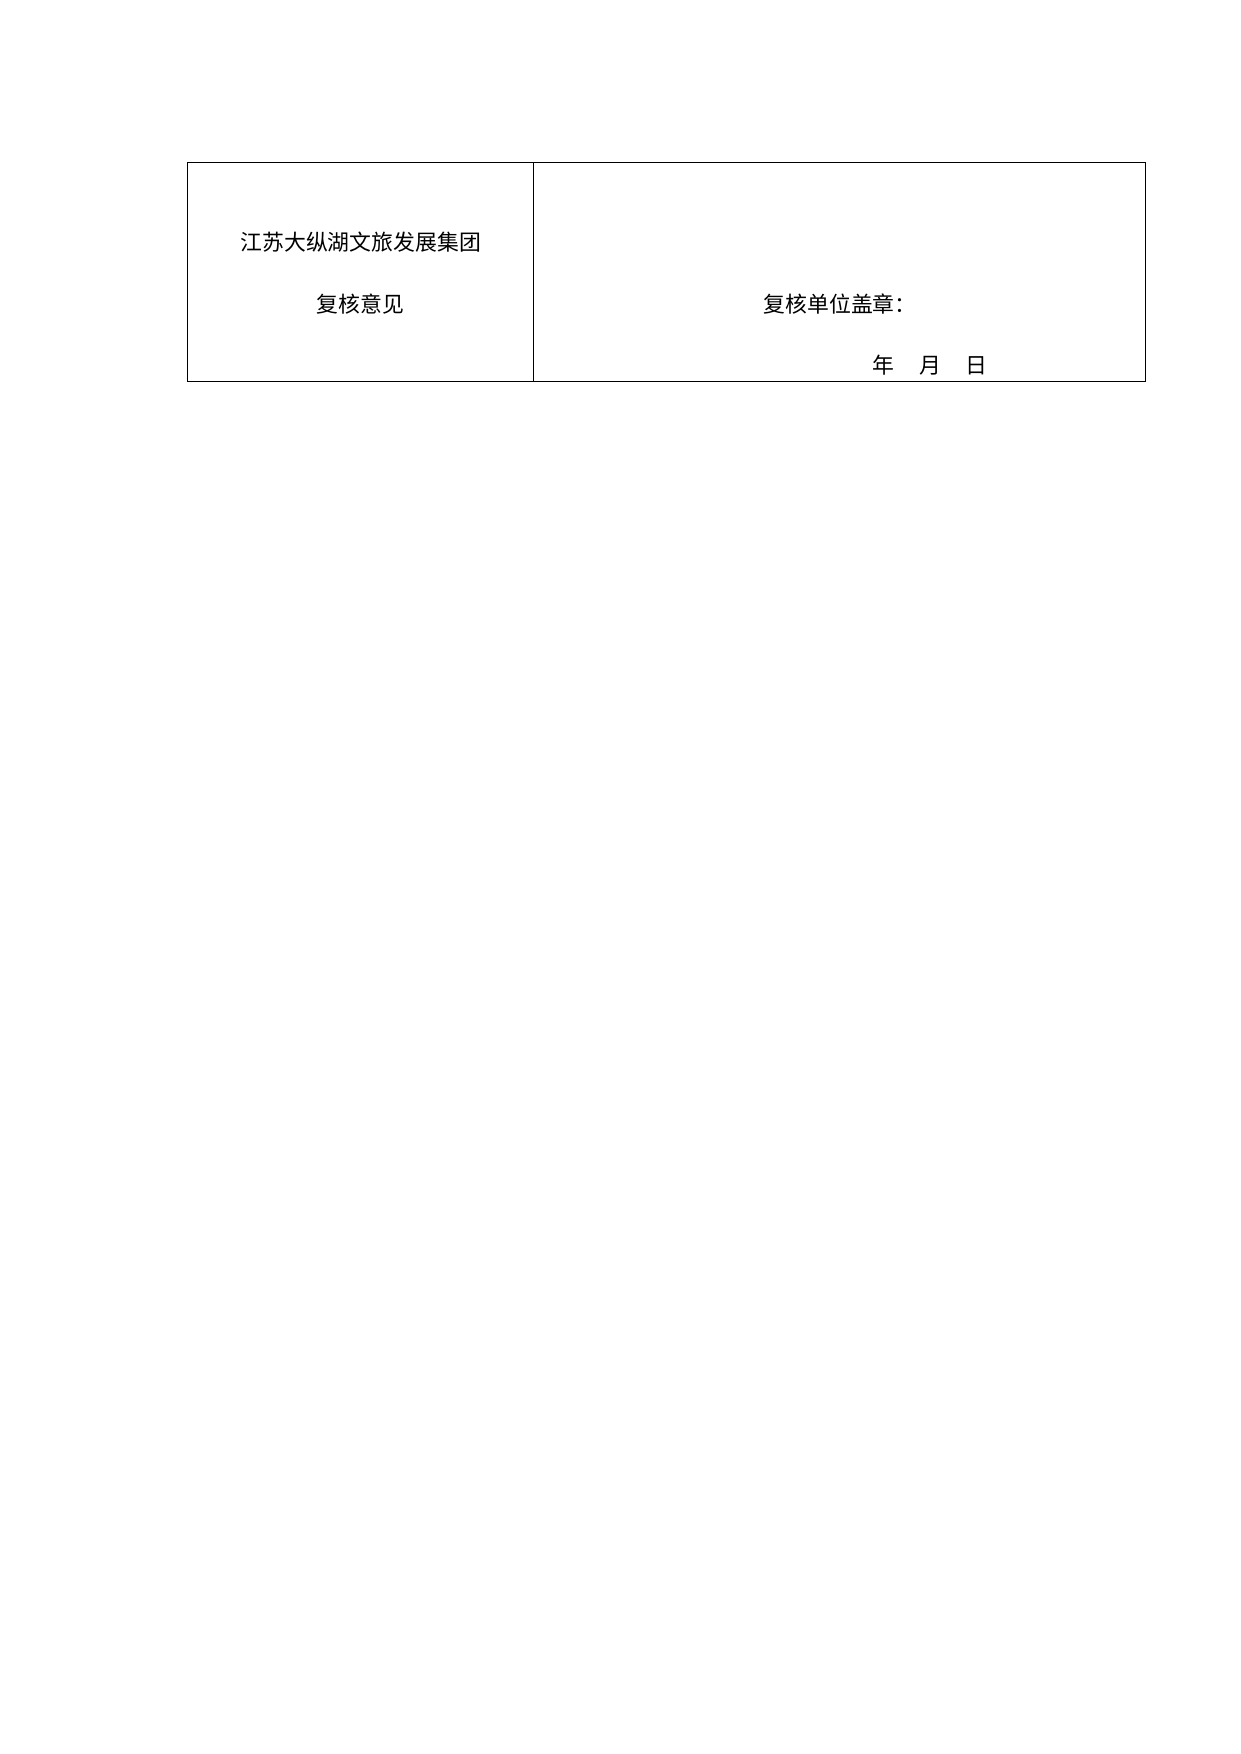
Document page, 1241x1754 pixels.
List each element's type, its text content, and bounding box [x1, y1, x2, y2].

table_cell 江苏大纵湖文旅发展集团 复核意见 [188, 163, 533, 381]
table_cell 复核单位盖章： 年 月 日 [534, 163, 1145, 381]
